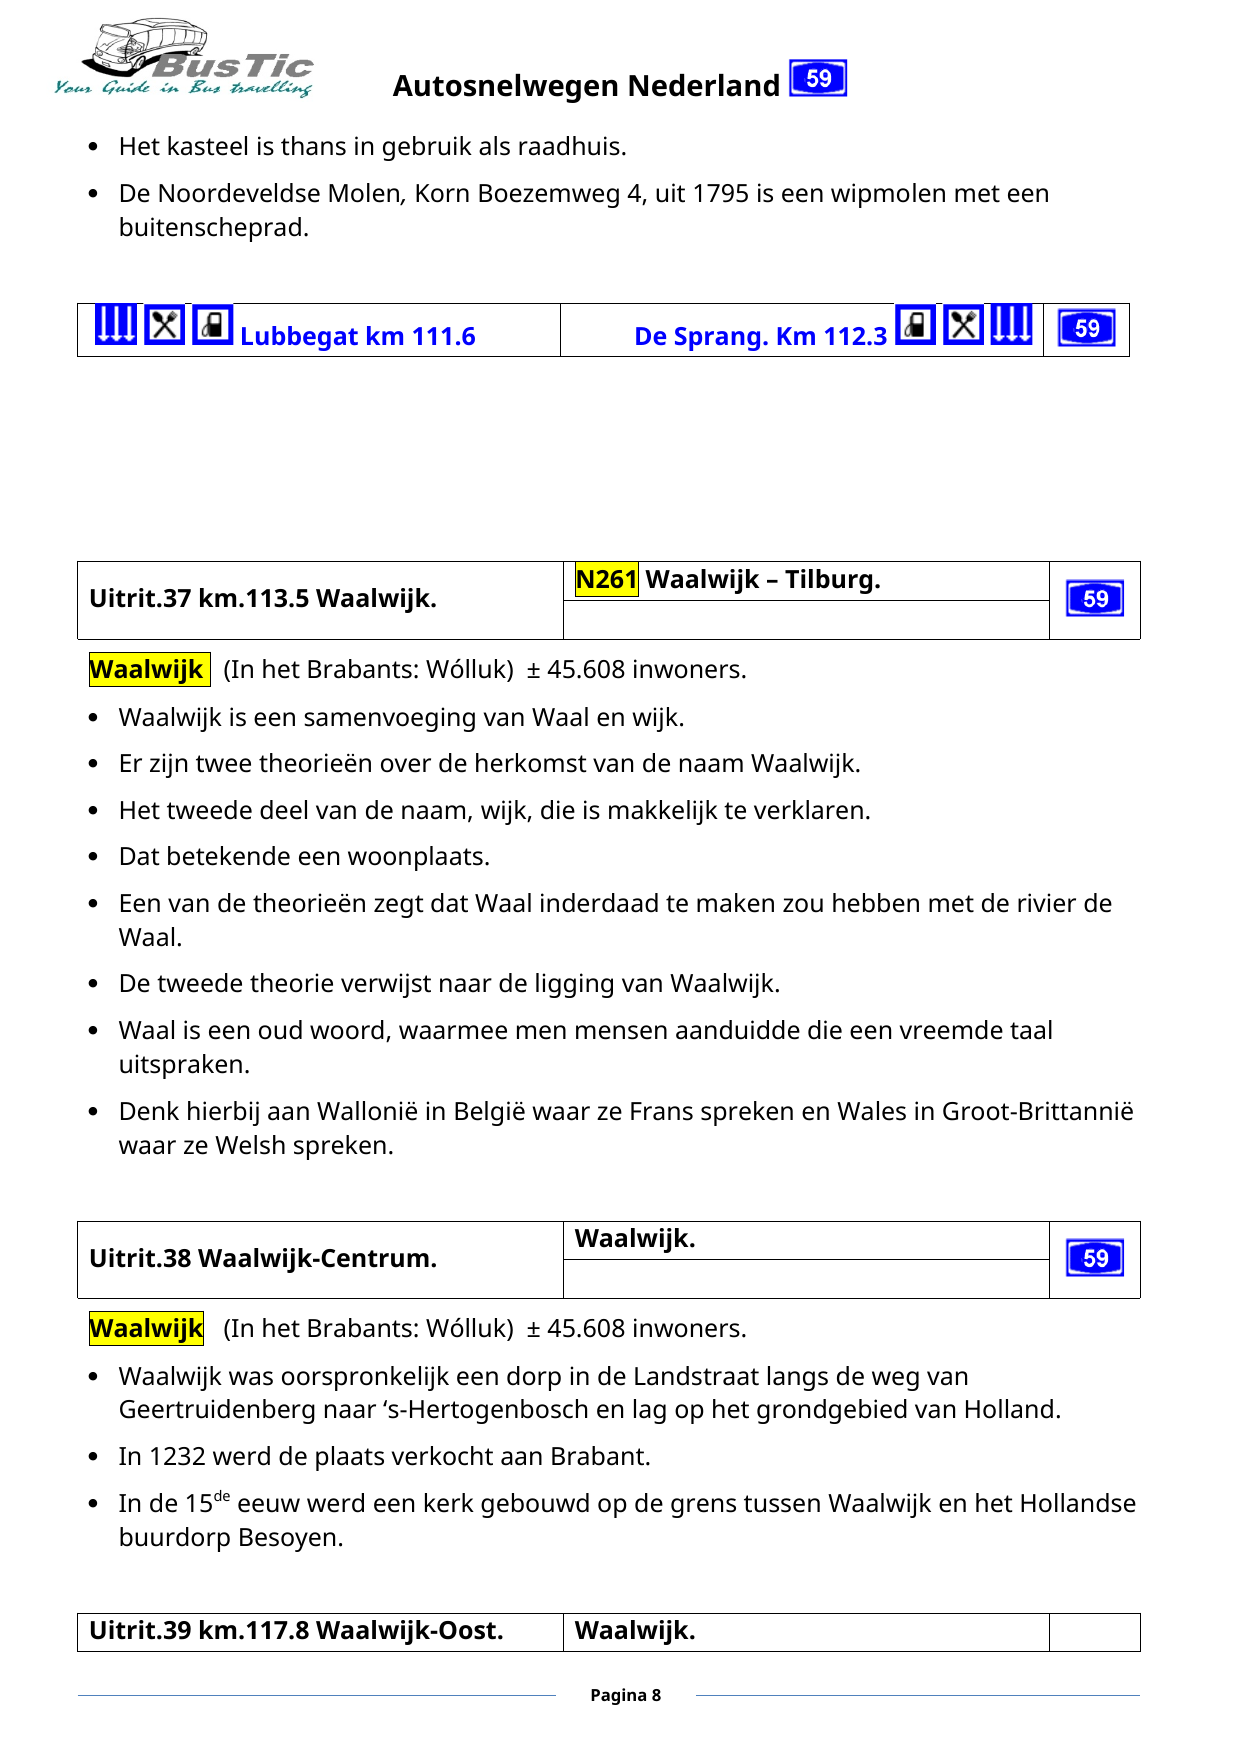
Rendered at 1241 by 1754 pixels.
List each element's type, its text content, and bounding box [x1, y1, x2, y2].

text Waalwijk was oorspronkelijk een dorp in de Landstraat langs de weg van Geertruidenberg naar ‘s-Hertogenbosch en lag op het grondgebied van Holland. [89, 1358, 1152, 1426]
text Waalwijk (In het Brabants: Wólluk) ± 45.608 inwoners. [204, 1311, 1152, 1346]
text In 1232 werd de plaats verkocht aan Brabant. [89, 1439, 1152, 1473]
table_header N261 Waalwijk – Tilburg. [564, 562, 1049, 600]
text Waal is een oud woord, waarmee men mensen aanduidde die een vreemde taal uitspraken. [89, 1013, 1152, 1081]
table_header Lubbegat km 111.6 [78, 304, 560, 356]
picture [191, 303, 234, 345]
picture [788, 59, 848, 97]
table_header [78, 1614, 563, 1651]
picture [1065, 579, 1125, 617]
text Het kasteel is thans in gebruik als raadhuis. [89, 129, 1152, 163]
table_header Uitrit.38 Waalwijk-Centrum. [78, 1222, 563, 1297]
picture [942, 303, 984, 345]
picture [990, 303, 1033, 345]
picture [45, 14, 324, 102]
table_header [1050, 1222, 1140, 1297]
picture [95, 303, 137, 345]
table_header Uitrit.37 km.113.5 Waalwijk. [78, 562, 563, 639]
text Waalwijk (In het Brabants: Wólluk) ± 45.608 inwoners. [211, 652, 1152, 687]
picture [894, 303, 936, 345]
text De tweede theorie verwijst naar de ligging van Waalwijk. [89, 966, 1152, 1000]
picture [143, 303, 185, 345]
table_header Waalwijk. [564, 1614, 1049, 1651]
text In de 15de eeuw werd een kerk gebouwd op de grens tussen Waalwijk en het Hollandse buurdorp Besoyen. [89, 1485, 1152, 1553]
table_header [1050, 1614, 1140, 1651]
text Er zijn twee theorieën over de herkomst van de naam Waalwijk. [89, 746, 1152, 780]
text Het tweede deel van de naam, wijk, die is makkelijk te verklaren. [89, 792, 1152, 826]
text Een van de theorieën zegt dat Waal inderdaad te maken zou hebben met de rivier de Waal. [89, 886, 1152, 954]
table_header [1050, 562, 1140, 639]
text Dat betekende een woonplaats. [89, 839, 1152, 873]
text Denk hierbij aan Wallonië in België waar ze Frans spreken en Wales in Groot-Brittannië waar ze Welsh spreken. [89, 1093, 1152, 1161]
text De Noordeveldse Molen, Korn Boezemweg 4, uit 1795 is een wipmolen met een buitenscheprad. [89, 175, 1152, 243]
table_cell [564, 601, 1049, 639]
table_header Waalwijk. [564, 1222, 1049, 1259]
picture [1065, 1238, 1125, 1277]
table_header De Sprang. Km 112.3 [561, 304, 1043, 356]
table_header [1044, 304, 1129, 356]
picture [1057, 308, 1116, 347]
table_cell [564, 1260, 1049, 1297]
text Waalwijk is een samenvoeging van Waal en wijk. [89, 699, 1152, 733]
